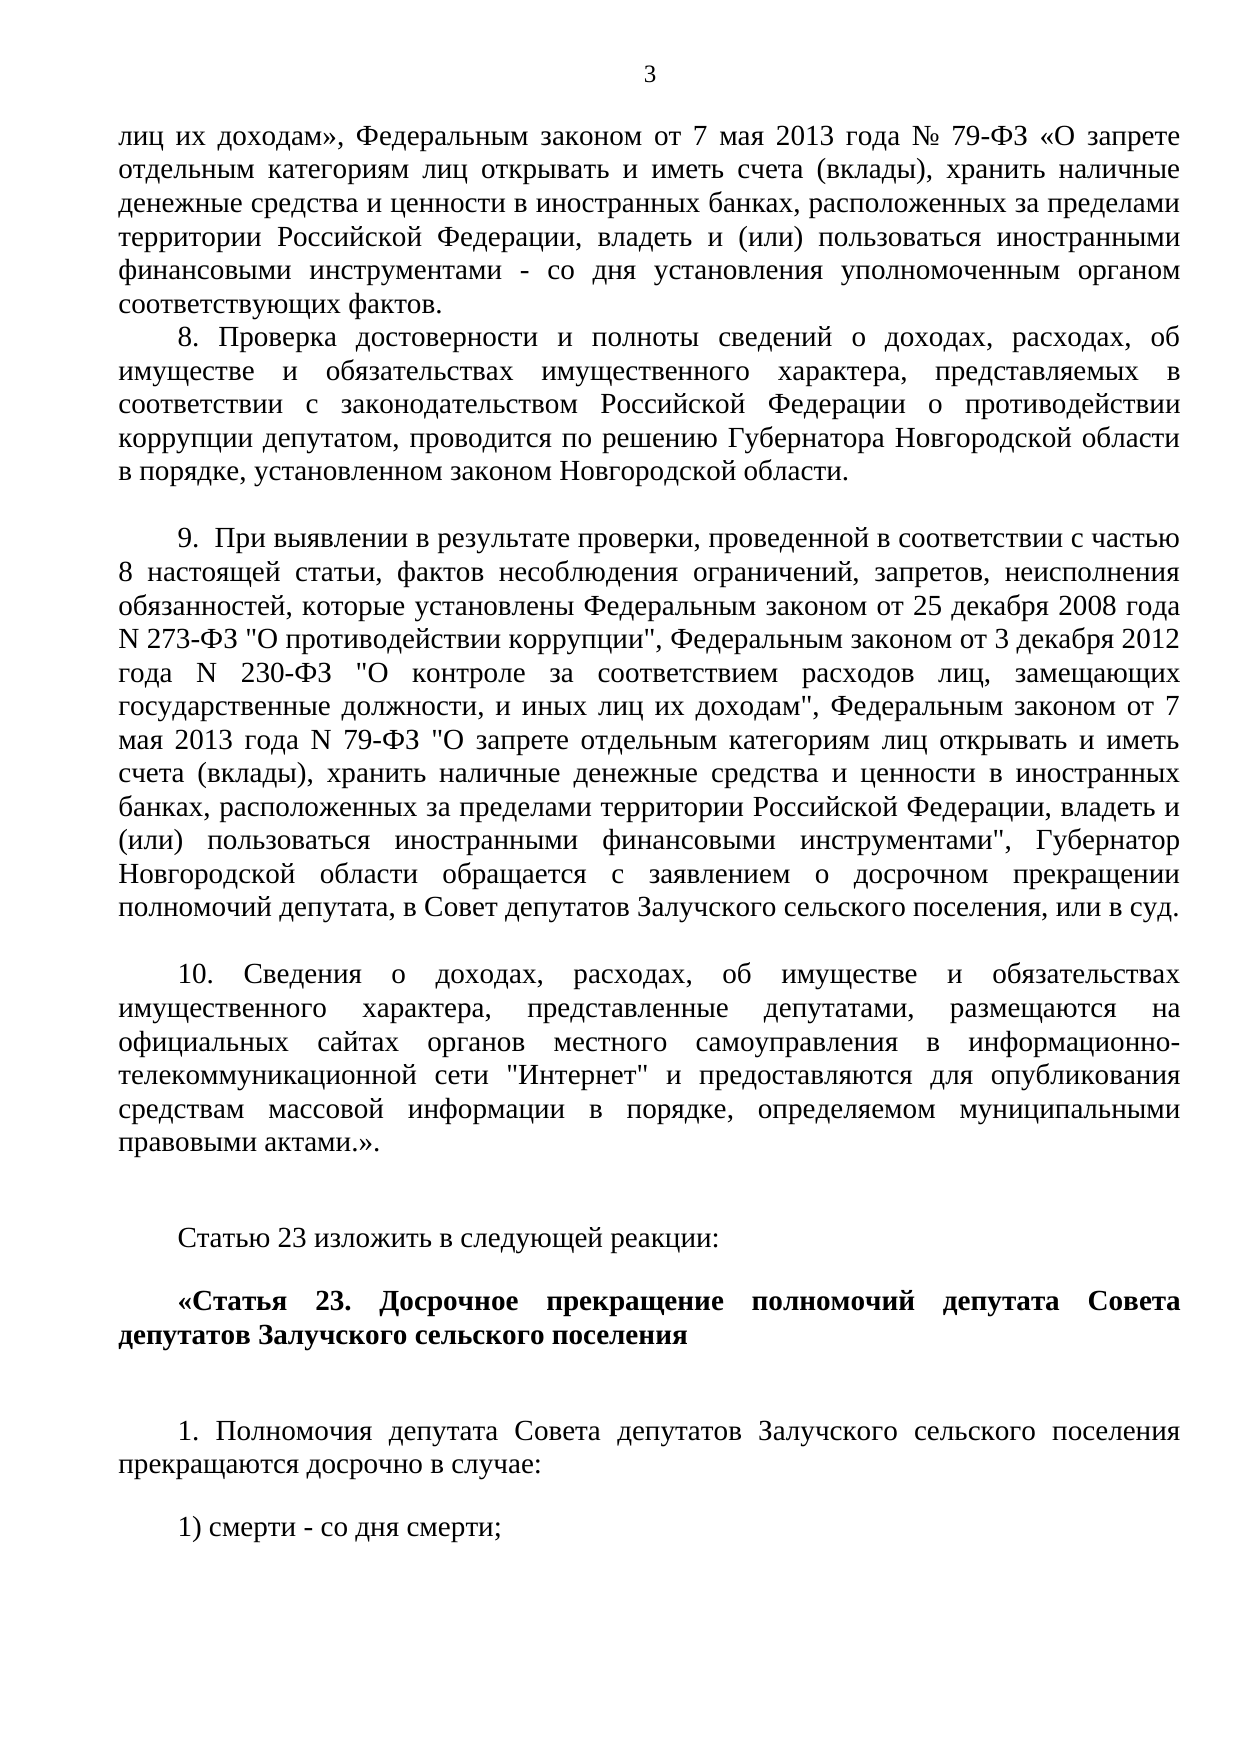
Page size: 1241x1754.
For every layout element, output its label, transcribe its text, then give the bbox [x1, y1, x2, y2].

text «Статья 23. Досрочное прекращение полномочий депутата Совета депутатов Залучского сельского поселения [118, 1283, 1181, 1350]
text 9. При выявлении в результате проверки, проведенной в соответствии с частью 8 настоящей статьи, фактов несоблюдения ограничений, запретов, неисполнения обязанностей, которые установлены Федеральным законом от 25 декабря 2008 года N 273-ФЗ "О противодействии коррупции", Федеральным законом от 3 декабря 2012 года N 230-ФЗ "О контроле за соответствием расходов лиц, замещающих государственные должности, и иных лиц их доходам", Федеральным законом от 7 мая 2013 года N 79-ФЗ "О запрете отдельным категориям лиц открывать и иметь счета (вклады), хранить наличные денежные средства и ценности в иностранных банках, расположенных за пределами территории Российской Федерации, владеть и (или) пользоваться иностранными финансовыми инструментами", Губернатор Новгородской области обращается с заявлением о досрочном прекращении полномочий депутата, в Совет депутатов Залучского сельского поселения, или в суд. [118, 521, 1181, 923]
text 1. Полномочия депутата Совета депутатов Залучского сельского поселения прекращаются досрочно в случае: [118, 1413, 1181, 1480]
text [118, 118, 1181, 319]
text 8. Проверка достоверности и полноты сведений о доходах, расходах, об имуществе и обязательствах имущественного характера, представляемых в соответствии с законодательством Российской Федерации о противодействии коррупции депутатом, проводится по решению Губернатора Новгородской области в порядке, установленном законом Новгородской области. [118, 319, 1181, 487]
text 10. Сведения о доходах, расходах, об имуществе и обязательствах имущественного характера, представленные депутатами, размещаются на официальных сайтах органов местного самоуправления в информационно-телекоммуникационной сети "Интернет" и предоставляются для опубликования средствам массовой информации в порядке, определяемом муниципальными правовыми актами.». [118, 957, 1181, 1158]
text Статью 23 изложить в следующей реакции: [118, 1221, 1181, 1254]
text 1) смерти - со дня смерти; [118, 1509, 1181, 1543]
